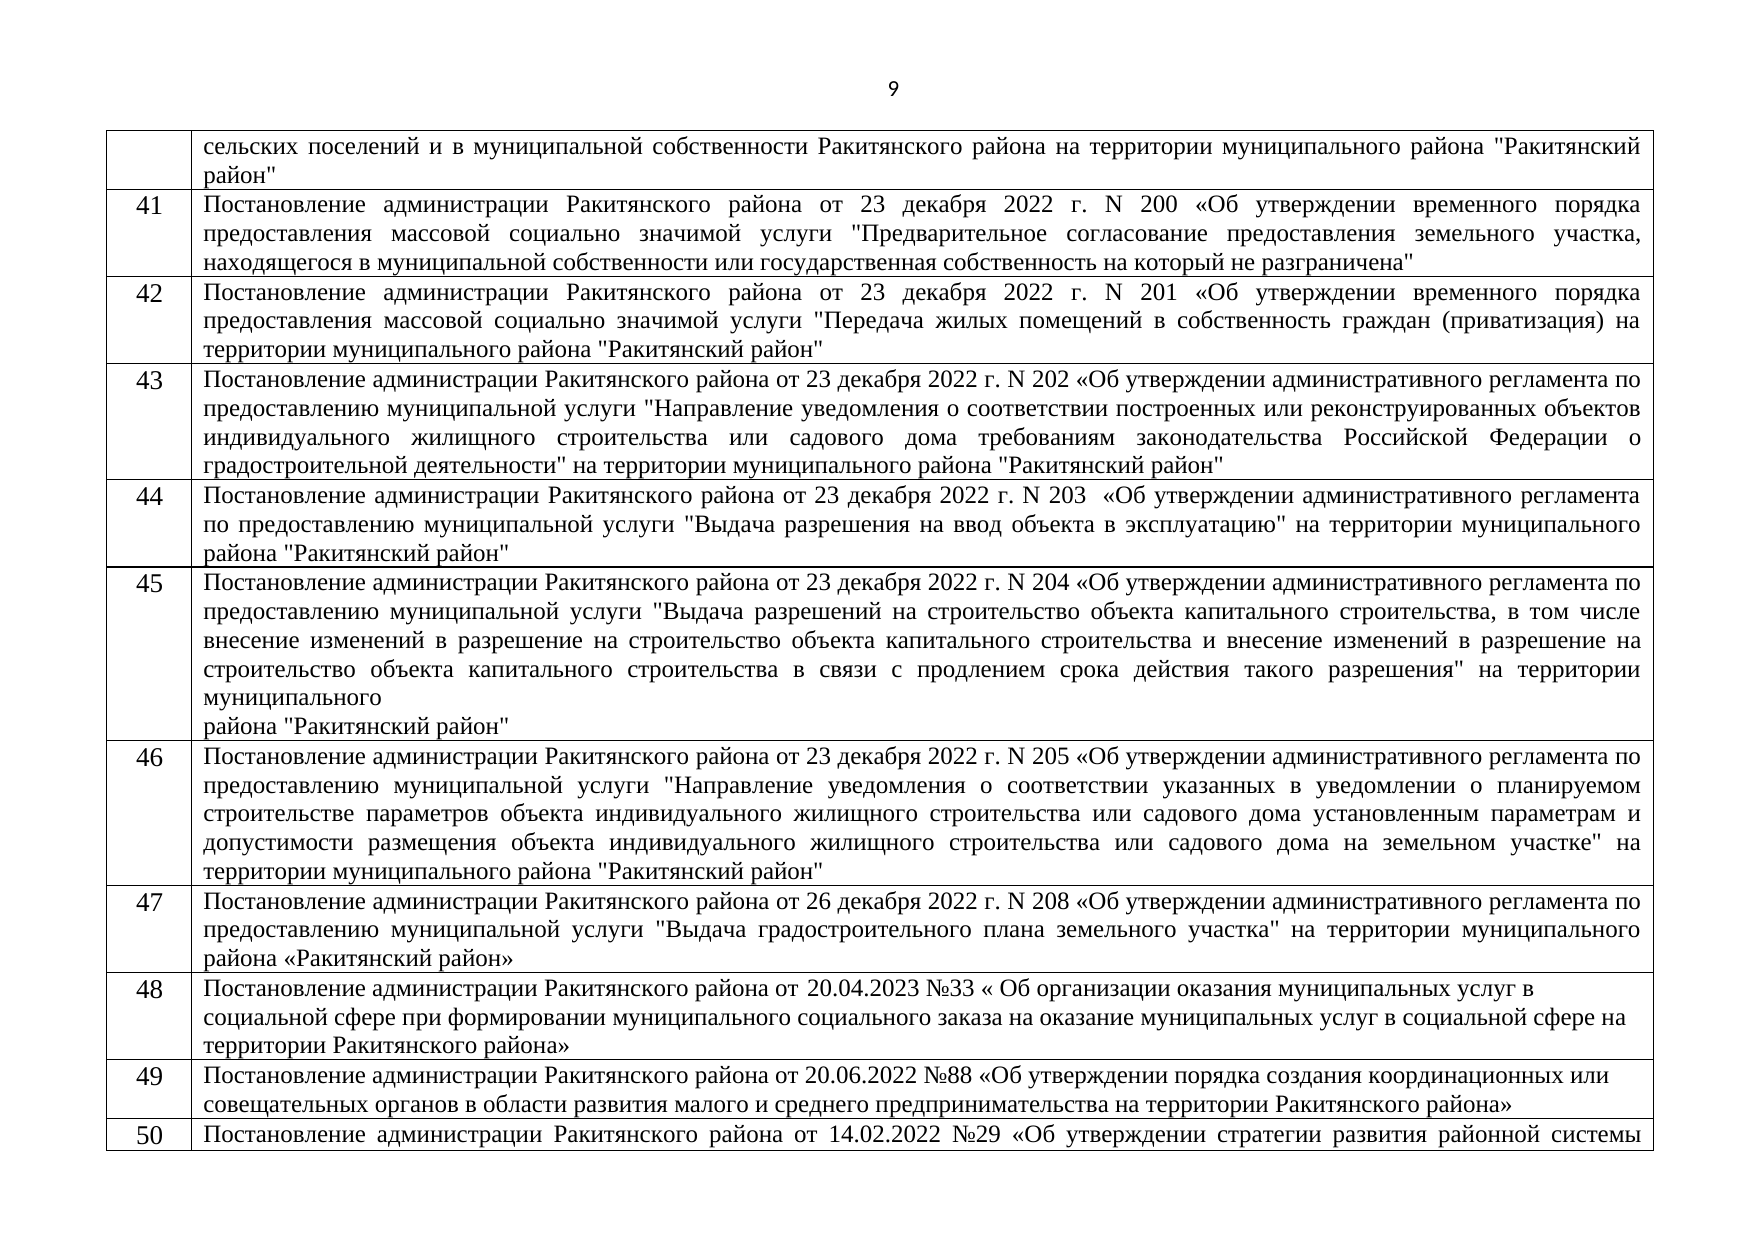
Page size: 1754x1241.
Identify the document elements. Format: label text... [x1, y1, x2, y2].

table_cell Постановление администрации Ракитянского района от 20.04.2023 №33 « Об организации оказания муниципальных услуг в социальной сфере при формировании муниципального социального заказа на оказание муниципальных услуг в социальной сфере на территории Ракитянского района» [192, 973, 1653, 1059]
table_cell Постановление администрации Ракитянского района от 23 декабря 2022 г. N 205 «Об утверждении административного регламента по предоставлению муниципальной услуги "Направление уведомления о соответствии указанных в уведомлении о планируемом строительстве параметров объекта индивидуального жилищного строительства или садового дома установленным параметрам и допустимости размещения объекта индивидуального жилищного строительства или садового дома на земельном участке" на территории муниципального района "Ракитянский район" [192, 741, 1653, 885]
table_cell Постановление администрации Ракитянского района от 23 декабря 2022 г. N 203 «Об утверждении административного регламента по предоставлению муниципальной услуги "Выдача разрешения на ввод объекта в эксплуатацию" на территории муниципального района "Ракитянский район" [192, 480, 1653, 566]
table_cell Постановление администрации Ракитянского района от 26 декабря 2022 г. N 208 «Об утверждении административного регламента по предоставлению муниципальной услуги "Выдача градостроительного плана земельного участка" на территории муниципального района «Ракитянский район» [192, 886, 1653, 972]
table_cell Постановление администрации Ракитянского района от 23 декабря 2022 г. N 200 «Об утверждении временного порядка предоставления массовой социально значимой услуги "Предварительное согласование предоставления земельного участка, находящегося в муниципальной собственности или государственная собственность на который не разграничена" [192, 190, 1653, 276]
table_cell 45 [107, 568, 191, 740]
table_cell 41 [107, 190, 191, 276]
table_cell 50 [107, 1119, 191, 1150]
table_cell 47 [107, 886, 191, 972]
table_cell 46 [107, 741, 191, 885]
table_cell 48 [107, 973, 191, 1059]
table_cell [192, 1119, 1653, 1150]
table_cell Постановление администрации Ракитянского района от 23 декабря 2022 г. N 202 «Об утверждении административного регламента по предоставлению муниципальной услуги "Направление уведомления о соответствии построенных или реконструированных объектов индивидуального жилищного строительства или садового дома требованиям законодательства Российской Федерации о градостроительной деятельности" на территории муниципального района "Ракитянский район" [192, 364, 1653, 479]
table_cell Постановление администрации Ракитянского района от 20.06.2022 №88 «Об утверждении порядка создания координационных или совещательных органов в области развития малого и среднего предпринимательства на территории Ракитянского района» [192, 1060, 1653, 1118]
table_cell 40 [107, 131, 191, 188]
table_cell 43 [107, 364, 191, 479]
table_cell Постановление администрации Ракитянского района от 23 декабря 2022 г. N 204 «Об утверждении административного регламента по предоставлению муниципальной услуги "Выдача разрешений на строительство объекта капитального строительства, в том числе внесение изменений в разрешение на строительство объекта капитального строительства и внесение изменений в разрешение на строительство объекта капитального строительства в связи с продлением срока действия такого разрешения" на территории муниципального района "Ракитянский район" [192, 568, 1653, 740]
table_cell 49 [107, 1060, 191, 1118]
table_cell Постановление администрации Ракитянского района от 23 декабря 2022 г. N 201 «Об утверждении временного порядка предоставления массовой социально значимой услуги "Передача жилых помещений в собственность граждан (приватизация) на территории муниципального района "Ракитянский район" [192, 277, 1653, 363]
table_cell 44 [107, 480, 191, 566]
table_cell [192, 131, 1653, 188]
table_cell 42 [107, 277, 191, 363]
